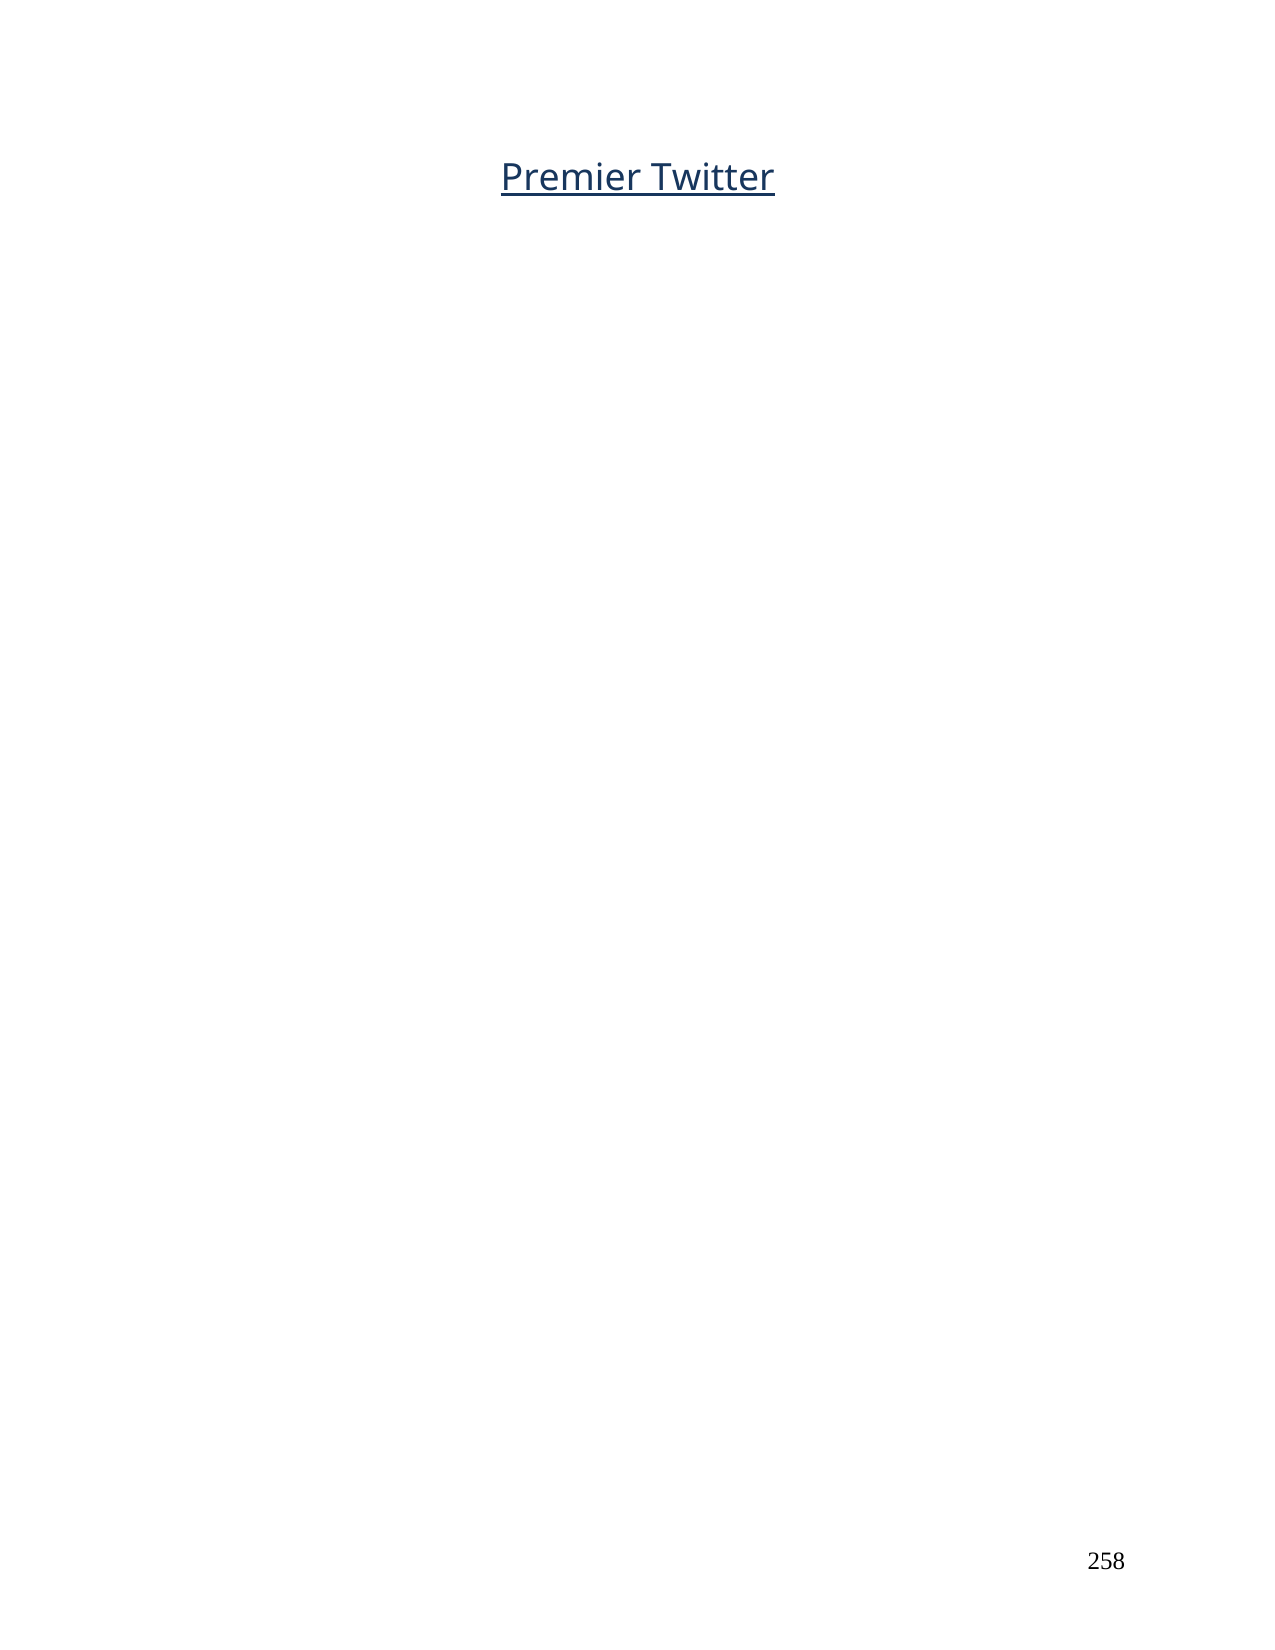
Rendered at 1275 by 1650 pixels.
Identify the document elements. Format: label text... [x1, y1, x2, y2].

text Premier Twitter [150, 150, 1125, 201]
